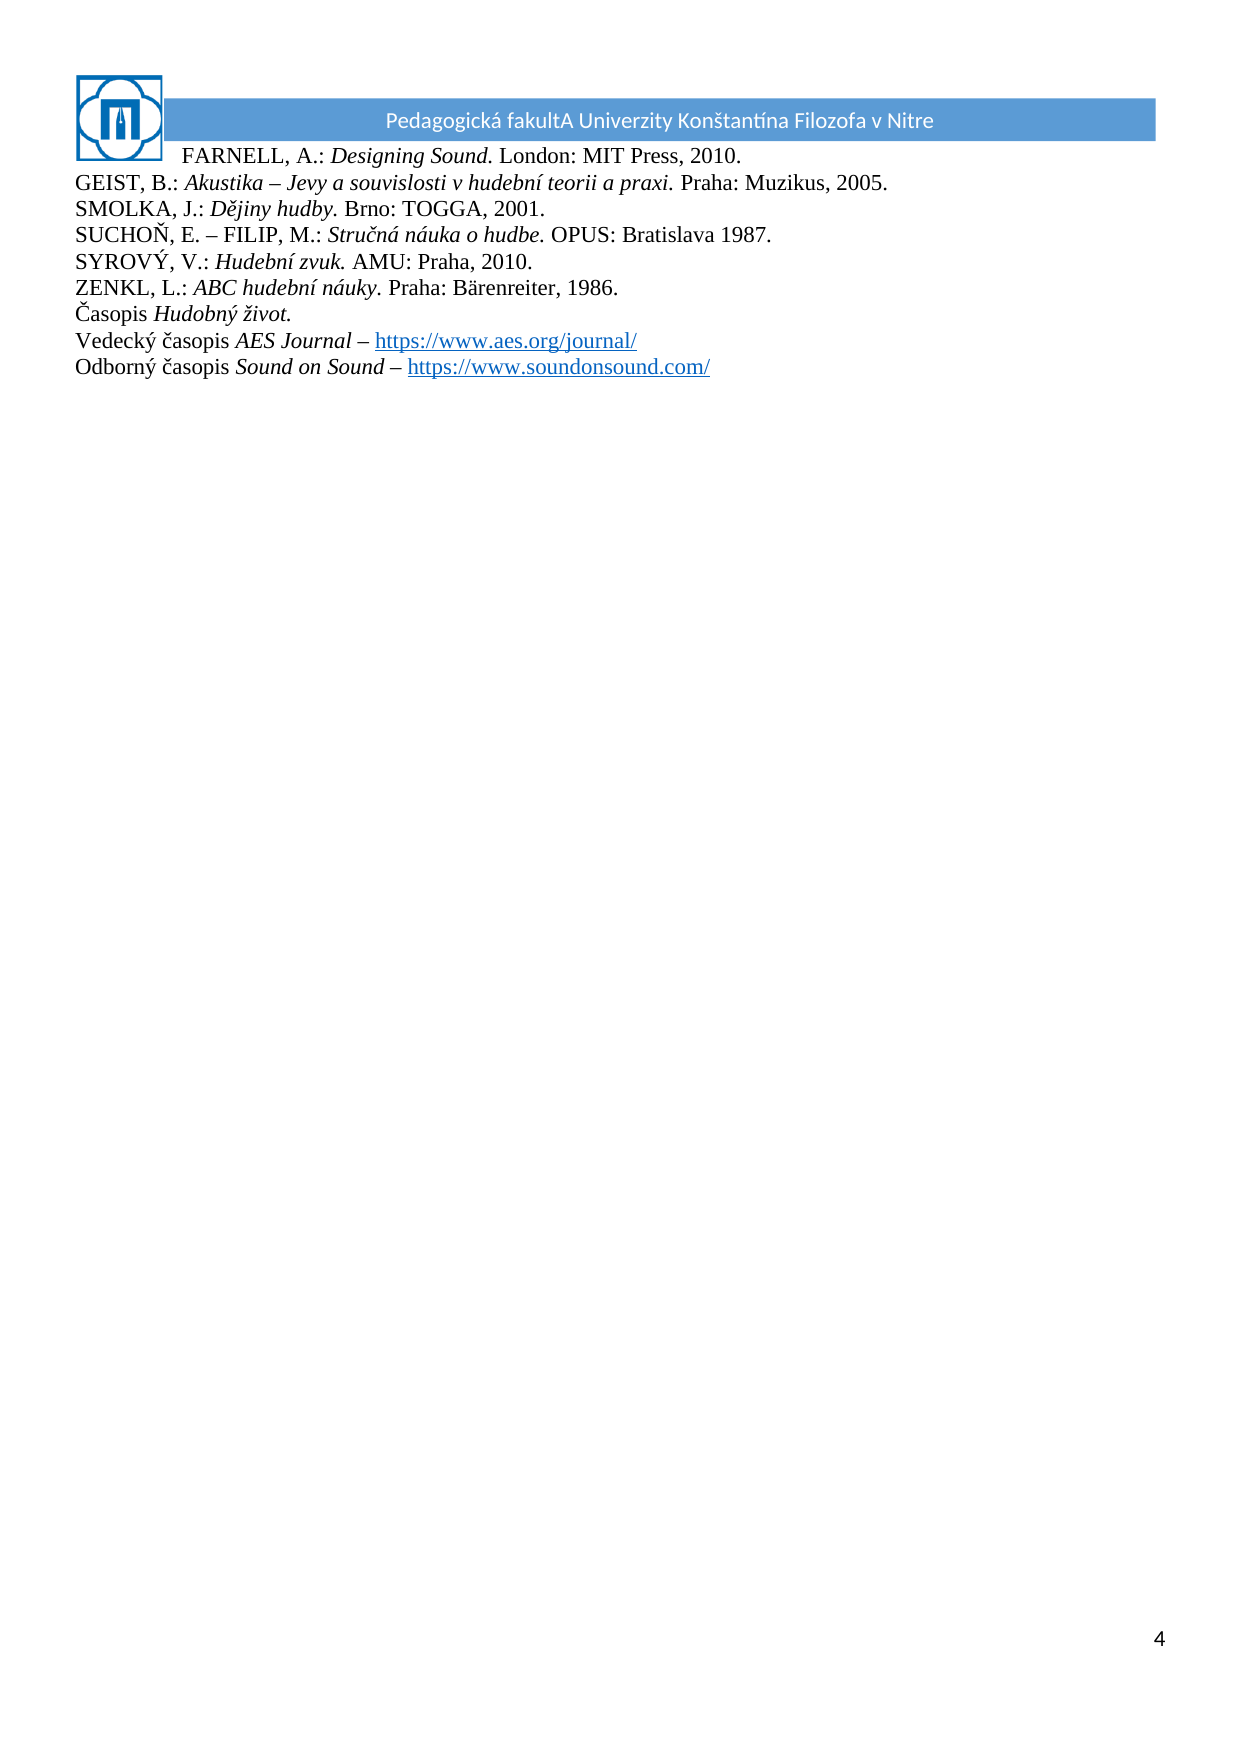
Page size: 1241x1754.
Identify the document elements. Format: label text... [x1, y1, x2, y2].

text SYROVÝ, V.: Hudební zvuk. AMU: Praha, 2010. [75, 248, 1168, 274]
text SMOLKA, J.: Dějiny hudby. Brno: TOGGA, 2001. [75, 195, 1168, 221]
text FARNELL, A.: Designing Sound. London: MIT Press, 2010. [75, 102, 1168, 169]
picture [75, 75, 163, 160]
text Vedecký časopis AES Journal – https://www.aes.org/journal/ [75, 327, 1168, 353]
text Odborný časopis Sound on Sound – https://www.soundonsound.com/ [75, 353, 1168, 379]
text ZENKL, L.: ABC hudební náuky. Praha: Bärenreiter, 1986. [75, 274, 1168, 301]
text GEIST, B.: Akustika – Jevy a souvislosti v hudební teorii a praxi. Praha: Muzikus, 2005. [75, 169, 1168, 195]
text Časopis Hudobný život. [75, 301, 1168, 327]
text SUCHOŇ, E. – FILIP, M.: Stručná náuka o hudbe. OPUS: Bratislava 1987. [75, 221, 1168, 248]
